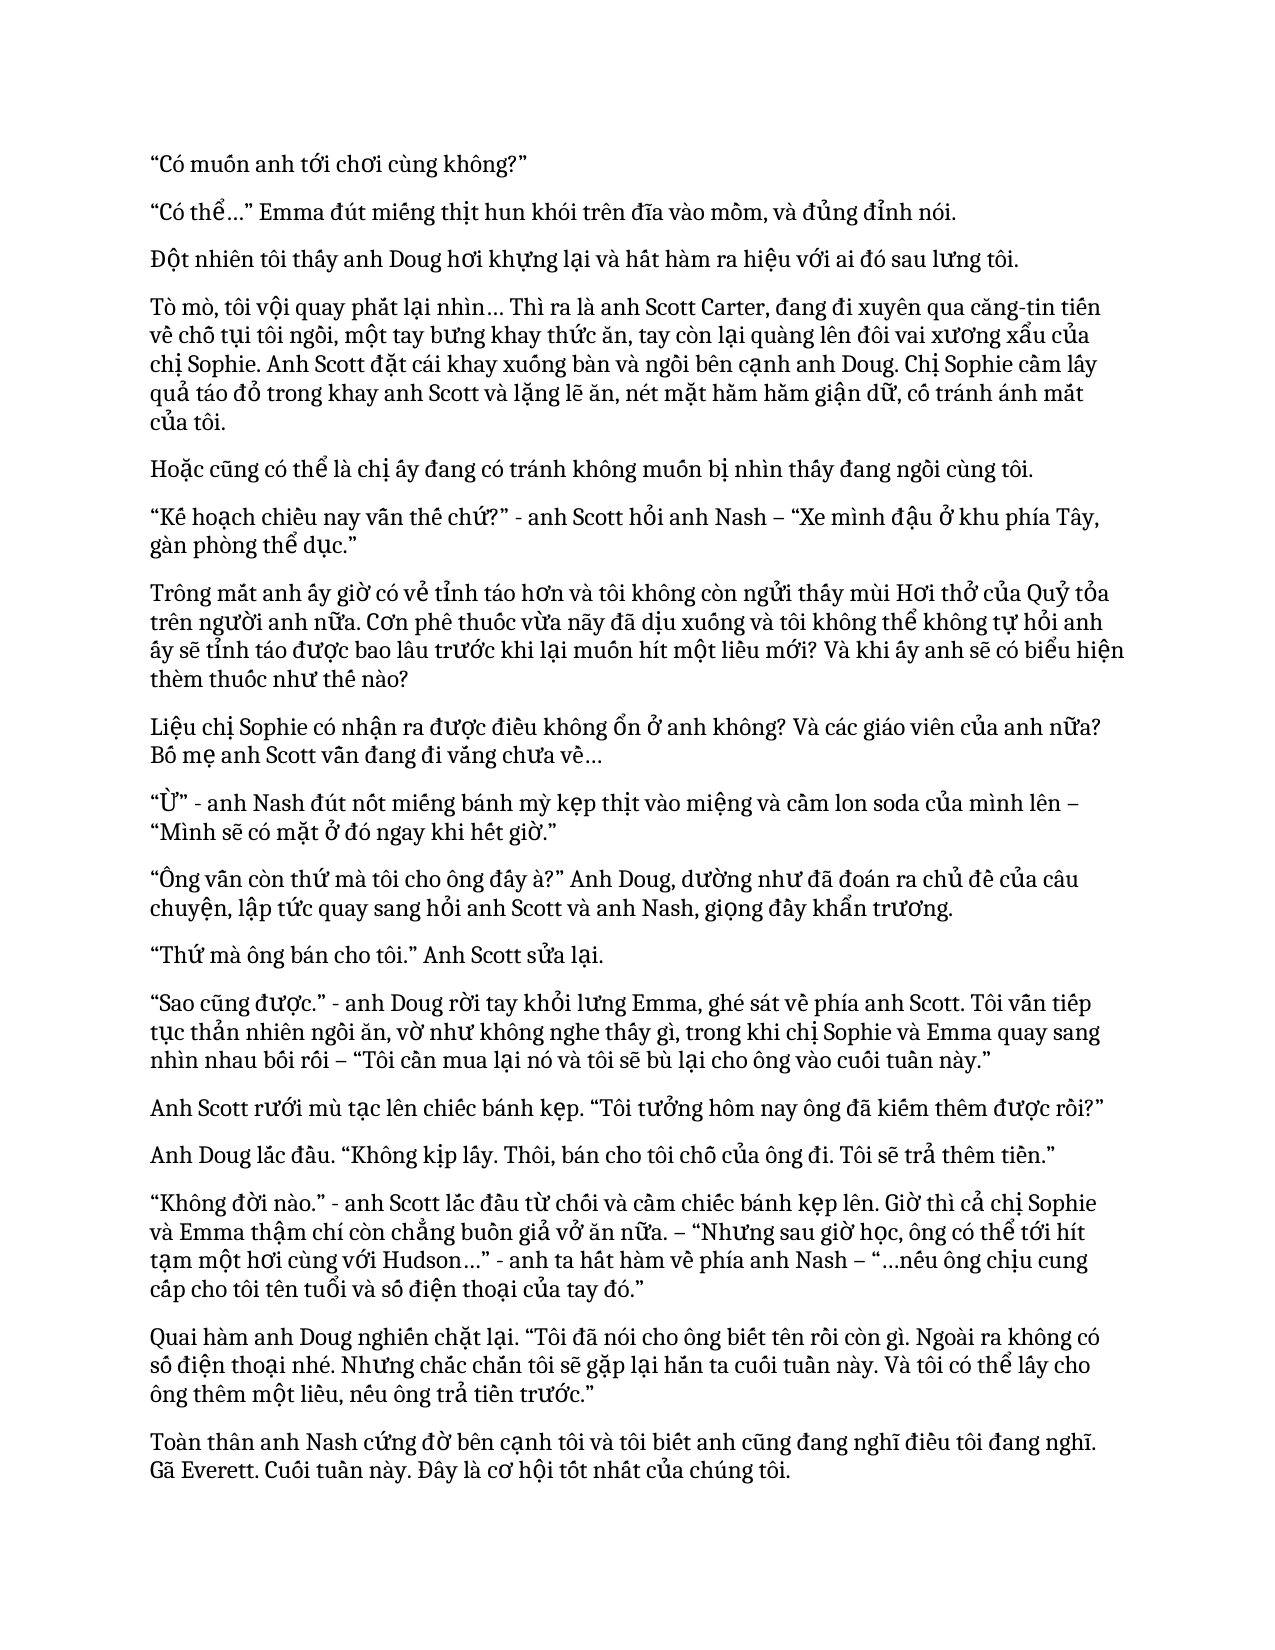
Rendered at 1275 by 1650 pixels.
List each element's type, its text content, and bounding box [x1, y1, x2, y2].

text “Không đời nào.” - anh Scott lắc đầu từ chối và cầm chiếc bánh kẹp lên. Giờ thì cả chị Sophie và Emma thậm chí còn chẳng buồn giả vở ăn nữa. – “Nhưng sau giờ học, ông có thể tới hít tạm một hơi cùng với Hudson…” - anh ta hất hàm về phía anh Nash – “…nếu ông chịu cung cấp cho tôi tên tuổi và số điện thoại của tay đó.” [150, 1189, 1125, 1304]
text Liệu chị Sophie có nhận ra được điều không ổn ở anh không? Và các giáo viên của anh nữa? Bố mẹ anh Scott vẫn đang đi vắng chưa về… [150, 712, 1125, 770]
text “Thứ mà ông bán cho tôi.” Anh Scott sửa lại. [150, 941, 1125, 970]
text Anh Doug lắc đầu. “Không kịp lấy. Thôi, bán cho tôi chỗ của ông đi. Tôi sẽ trả thêm tiền.” [150, 1141, 1125, 1170]
text Toàn thân anh Nash cứng đờ bên cạnh tôi và tôi biết anh cũng đang nghĩ điều tôi đang nghĩ. Gã Everett. Cuối tuần này. Đây là cơ hội tốt nhất của chúng tôi. [150, 1427, 1125, 1485]
text Đột nhiên tôi thấy anh Doug hơi khựng lại và hất hàm ra hiệu với ai đó sau lưng tôi. [150, 245, 1125, 274]
text Quai hàm anh Doug nghiến chặt lại. “Tôi đã nói cho ông biết tên rồi còn gì. Ngoài ra không có số điện thoại nhé. Nhưng chắc chắn tôi sẽ gặp lại hắn ta cuối tuần này. Và tôi có thể lấy cho ông thêm một liều, nếu ông trả tiền trước.” [150, 1322, 1125, 1409]
text “Có thể…” Emma đút miếng thịt hun khói trên đĩa vào mồm, và đủng đỉnh nói. [150, 197, 1125, 226]
text “Ông vẫn còn thứ mà tôi cho ông đấy à?” Anh Doug, dường như đã đoán ra chủ đề của câu chuyện, lập tức quay sang hỏi anh Scott và anh Nash, giọng đầy khẩn trương. [150, 865, 1125, 922]
text “Kế hoạch chiều nay vẫn thế chứ?” - anh Scott hỏi anh Nash – “Xe mình đậu ở khu phía Tây, gàn phòng thể dục.” [150, 502, 1125, 560]
text Tò mò, tôi vội quay phắt lại nhìn… Thì ra là anh Scott Carter, đang đi xuyên qua căng-tin tiến về chỗ tụi tôi ngồi, một tay bưng khay thức ăn, tay còn lại quàng lên đôi vai xương xẩu của chị Sophie. Anh Scott đặt cái khay xuống bàn và ngồi bên cạnh anh Doug. Chị Sophie cầm lấy quả táo đỏ trong khay anh Scott và lặng lẽ ăn, nét mặt hằm hằm giận dữ, cố tránh ánh mắt của tôi. [150, 292, 1125, 436]
text “Có muốn anh tới chơi cùng không?” [150, 150, 1125, 179]
text “Ừ” - anh Nash đút nốt miếng bánh mỳ kẹp thịt vào miệng và cầm lon soda của mình lên – “Mình sẽ có mặt ở đó ngay khi hết giờ.” [150, 789, 1125, 846]
text “Sao cũng được.” - anh Doug rời tay khỏi lưng Emma, ghé sát về phía anh Scott. Tôi vẫn tiếp tục thản nhiên ngồi ăn, vờ như không nghe thấy gì, trong khi chị Sophie và Emma quay sang nhìn nhau bối rối – “Tôi cần mua lại nó và tôi sẽ bù lại cho ông vào cuối tuần này.” [150, 989, 1125, 1075]
text Anh Scott rưới mù tạc lên chiếc bánh kẹp. “Tôi tưởng hôm nay ông đã kiếm thêm được rồi?” [150, 1094, 1125, 1122]
text Hoặc cũng có thể là chị ấy đang có tránh không muốn bị nhìn thấy đang ngồi cùng tôi. [150, 455, 1125, 484]
text Trông mắt anh ấy giờ có vẻ tỉnh táo hơn và tôi không còn ngửi thấy mùi Hơi thở của Quỷ tỏa trên người anh nữa. Cơn phê thuốc vừa nãy đã dịu xuống và tôi không thể không tự hỏi anh ấy sẽ tỉnh táo được bao lâu trước khi lại muốn hít một liều mới? Và khi ấy anh sẽ có biểu hiện thèm thuốc như thế nào? [150, 579, 1125, 694]
